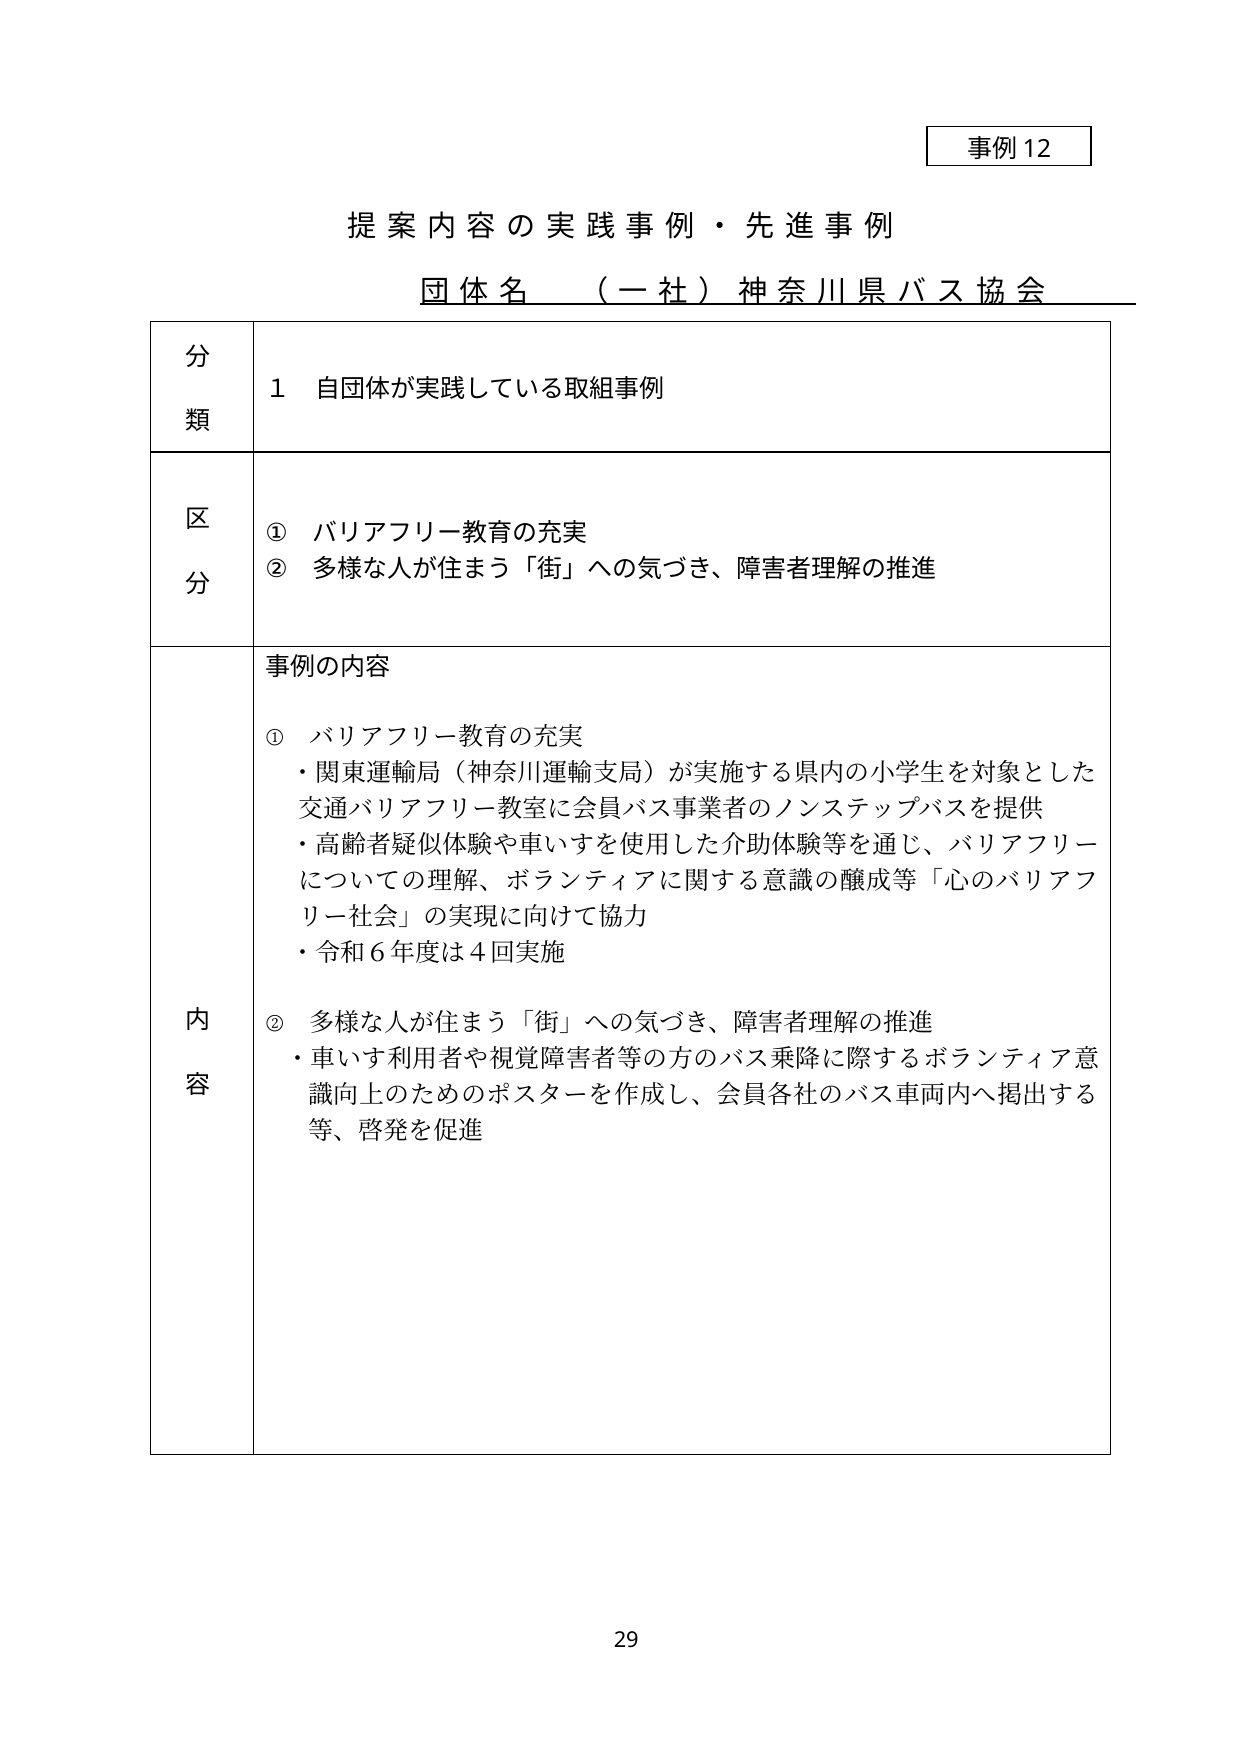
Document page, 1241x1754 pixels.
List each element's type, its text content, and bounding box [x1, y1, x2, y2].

table_header 分類 [151, 322, 253, 451]
table_header １ 自団体が実践している取組事例 [254, 322, 1110, 451]
table_cell 事例の内容 ① バリアフリー教育の充実 ・関東運輸局（神奈川運輸支局）が実施する県内の小学生を対象とした交通バリアフリー教室に会員バス事業者のノンステップバスを提供 ・高齢者疑似体験や車いすを使用した介助体験等を通じ、バリアフリーについての理解、ボランティアに関する意識の醸成等「心のバリアフリー社会」の実現に向けて協力 ・令和６年度は４回実施 ② 多様な人が住まう「街」への気づき、障害者理解の推進 ・車いす利用者や視覚障害者等の方のバス乗降に際するボランティア意識向上のためのポスターを作成し、会員各社のバス車両内へ掲出する等、啓発を促進 [254, 647, 1110, 1453]
text 提案内容の実践事例・先進事例 [168, 191, 1083, 256]
table_cell ① バリアフリー教育の充実 ② 多様な人が住まう「街」への気づき、障害者理解の推進 [254, 453, 1110, 646]
table_cell 内容 [151, 647, 253, 1453]
text 団体名 （一社）神奈川県バス協会 [168, 256, 1056, 321]
table_cell 区分 [151, 453, 253, 646]
